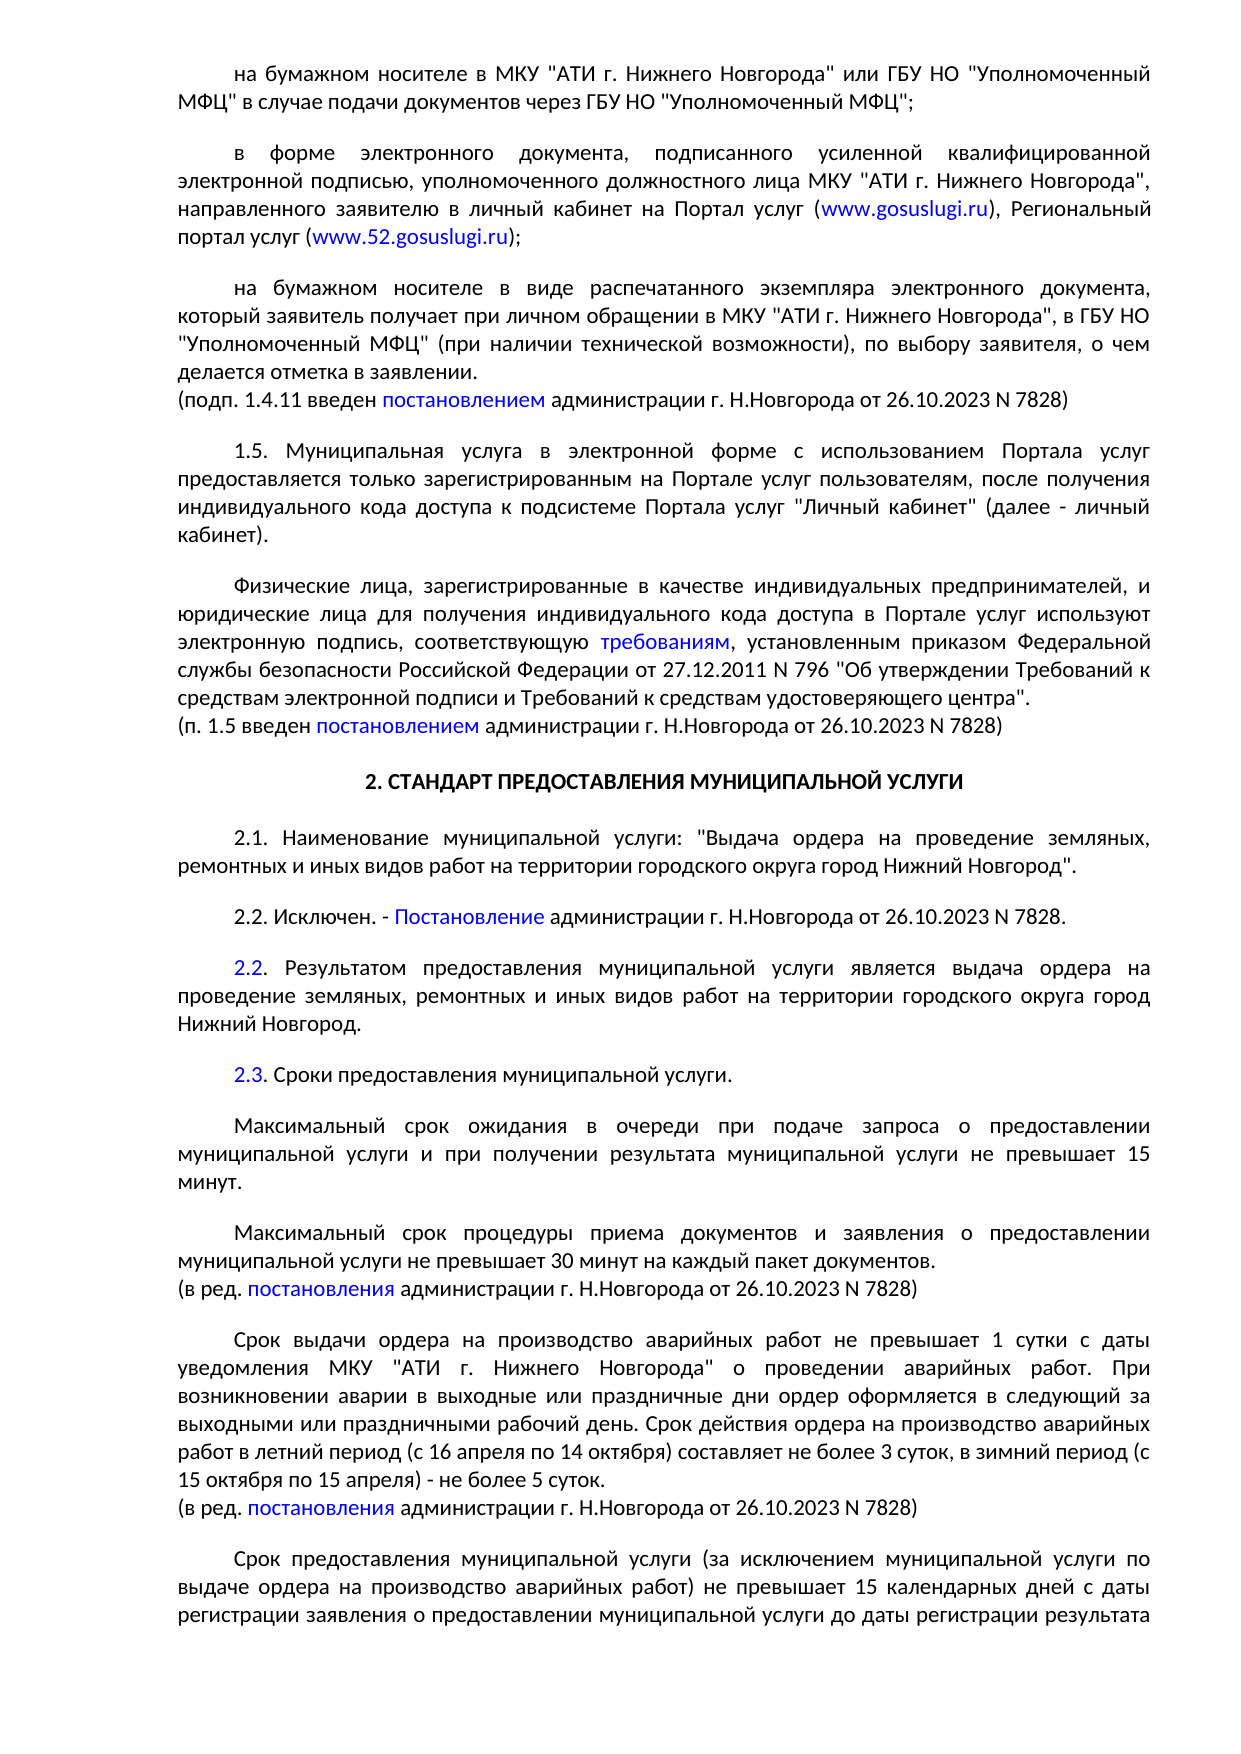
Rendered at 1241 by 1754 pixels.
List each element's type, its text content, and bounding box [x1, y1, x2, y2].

text 1.5. Муниципальная услуга в электронной форме с использованием Портала услуг предоставляется только зарегистрированным на Портале услуг пользователям, после получения индивидуального кода доступа к подсистеме Портала услуг "Личный кабинет" (далее - личный кабинет). [177, 436, 1152, 548]
title 2. СТАНДАРТ ПРЕДОСТАВЛЕНИЯ МУНИЦИПАЛЬНОЙ УСЛУГИ [177, 767, 1152, 795]
text 2.2. Исключен. - Постановление администрации г. Н.Новгорода от 26.10.2023 N 7828. [177, 902, 1152, 930]
text Физические лица, зарегистрированные в качестве индивидуальных предпринимателей, и юридические лица для получения индивидуального кода доступа в Портале услуг используют электронную подпись, соответствующую требованиям, установленным приказом Федеральной службы безопасности Российской Федерации от 27.12.2011 N 796 "Об утверждении Требований к средствам электронной подписи и Требований к средствам удостоверяющего центра". [177, 571, 1152, 711]
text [177, 1544, 1152, 1628]
text Максимальный срок процедуры приема документов и заявления о предоставлении муниципальной услуги не превышает 30 минут на каждый пакет документов. [177, 1218, 1152, 1274]
text 2.2. Результатом предоставления муниципальной услуги является выдача ордера на проведение земляных, ремонтных и иных видов работ на территории городского округа город Нижний Новгород. [177, 953, 1152, 1037]
text на бумажном носителе в виде распечатанного экземпляра электронного документа, который заявитель получает при личном обращении в МКУ "АТИ г. Нижнего Новгорода", в ГБУ НО "Уполномоченный МФЦ" (при наличии технической возможности), по выбору заявителя, о чем делается отметка в заявлении. [177, 273, 1152, 385]
text (п. 1.5 введен постановлением администрации г. Н.Новгорода от 26.10.2023 N 7828) [177, 711, 1152, 739]
text на бумажном носителе в МКУ "АТИ г. Нижнего Новгорода" или ГБУ НО "Уполномоченный МФЦ" в случае подачи документов через ГБУ НО "Уполномоченный МФЦ"; [177, 59, 1152, 115]
text в форме электронного документа, подписанного усиленной квалифицированной электронной подписью, уполномоченного должностного лица МКУ "АТИ г. Нижнего Новгорода", направленного заявителю в личный кабинет на Портал услуг (www.gosuslugi.ru), Региональный портал услуг (www.52.gosuslugi.ru); [177, 138, 1152, 250]
text Срок выдачи ордера на производство аварийных работ не превышает 1 сутки с даты уведомления МКУ "АТИ г. Нижнего Новгорода" о проведении аварийных работ. При возникновении аварии в выходные или праздничные дни ордер оформляется в следующий за выходными или праздничными рабочий день. Срок действия ордера на производство аварийных работ в летний период (с 16 апреля по 14 октября) составляет не более 3 суток, в зимний период (с 15 октября по 15 апреля) - не более 5 суток. [177, 1325, 1152, 1493]
text 2.3. Сроки предоставления муниципальной услуги. [177, 1060, 1152, 1088]
text Максимальный срок ожидания в очереди при подаче запроса о предоставлении муниципальной услуги и при получении результата муниципальной услуги не превышает 15 минут. [177, 1111, 1152, 1195]
text (подп. 1.4.11 введен постановлением администрации г. Н.Новгорода от 26.10.2023 N 7828) [177, 385, 1152, 413]
text (в ред. постановления администрации г. Н.Новгорода от 26.10.2023 N 7828) [177, 1493, 1152, 1521]
text (в ред. постановления администрации г. Н.Новгорода от 26.10.2023 N 7828) [177, 1274, 1152, 1302]
text 2.1. Наименование муниципальной услуги: "Выдача ордера на проведение земляных, ремонтных и иных видов работ на территории городского округа город Нижний Новгород". [177, 823, 1152, 879]
